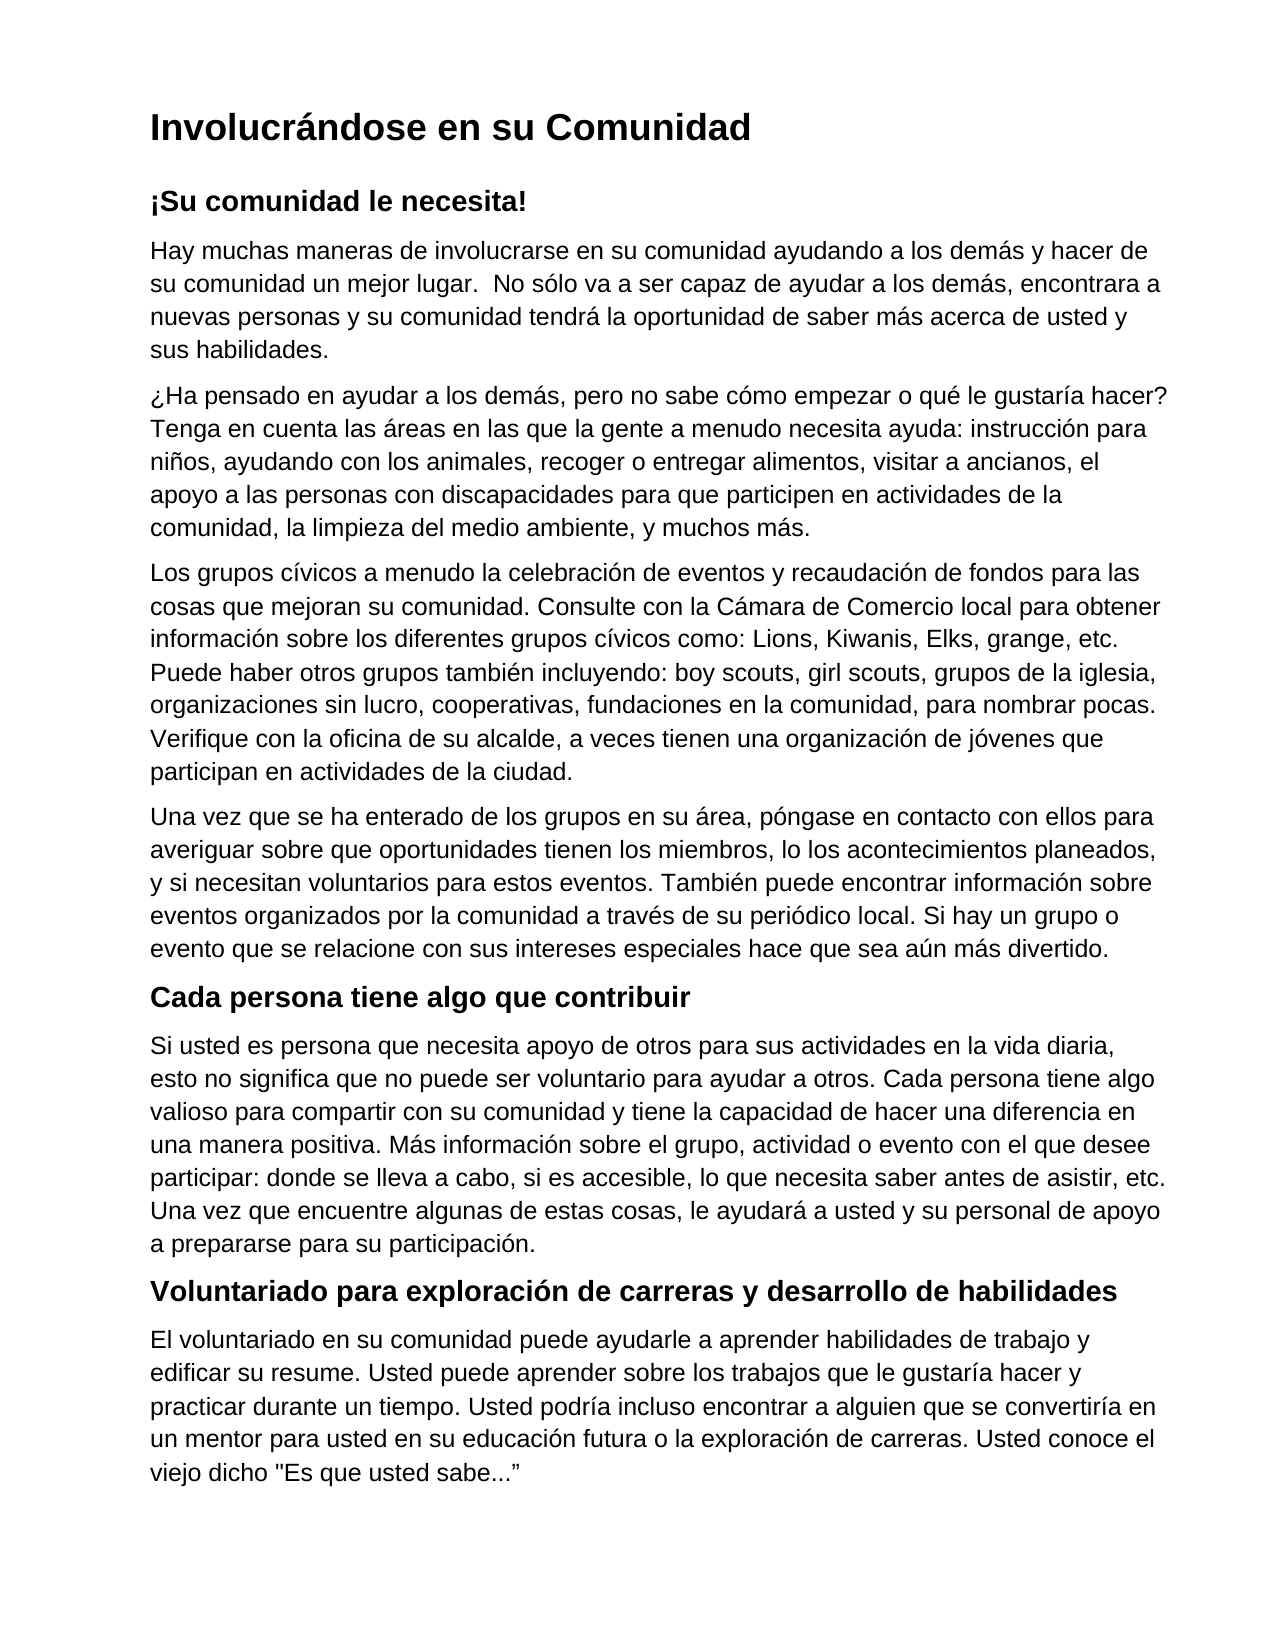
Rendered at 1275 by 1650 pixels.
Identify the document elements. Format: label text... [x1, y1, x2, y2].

text ¡Su comunidad le necesita! [150, 183, 1170, 217]
text Los grupos cívicos a menudo la celebración de eventos y recaudación de fondos para las cosas que mejoran su comunidad. Consulte con la Cámara de Comercio local para obtener información sobre los diferentes grupos cívicos como: Lions, Kiwanis, Elks, grange, etc. Puede haber otros grupos también incluyendo: boy scouts, girl scouts, grupos de la iglesia, organizaciones sin lucro, cooperativas, fundaciones en la comunidad, para nombrar pocas. Verifique con la oficina de su alcalde, a veces tienen una organización de jóvenes que participan en actividades de la ciudad. [150, 558, 1170, 785]
text El voluntariado en su comunidad puede ayudarle a aprender habilidades de trabajo y edificar su resume. Usted puede aprender sobre los trabajos que le gustaría hacer y practicar durante un tiempo. Usted podría incluso encontrar a alguien que se convertiría en un mentor para usted en su educación futura o la exploración de carreras. Usted conoce el viejo dicho "Es que usted sabe...” [150, 1325, 1170, 1486]
text Hay muchas maneras de involucrarse en su comunidad ayudando a los demás y hacer de su comunidad un mejor lugar. No sólo va a ser capaz de ayudar a los demás, encontrara a nuevas personas y su comunidad tendrá la oportunidad de saber más acerca de usted y sus habilidades. [150, 236, 1170, 364]
text ¿Ha pensado en ayudar a los demás, pero no sabe cómo empezar o qué le gustaría hacer? Tenga en cuenta las áreas en las que la gente a menudo necesita ayuda: instrucción para niños, ayudando con los animales, recoger o entregar alimentos, visitar a ancianos, el apoyo a las personas con discapacidades para que participen en actividades de la comunidad, la limpieza del medio ambiente, y muchos más. [150, 381, 1170, 542]
text Involucrándose en su Comunidad [150, 105, 1170, 148]
text Si usted es persona que necesita apoyo de otros para sus actividades en la vida diaria, esto no significa que no puede ser voluntario para ayudar a otros. Cada persona tiene algo valioso para compartir con su comunidad y tiene la capacidad de hacer una diferencia en una manera positiva. Más información sobre el grupo, actividad o evento con el que desee participar: donde se lleva a cabo, si es accesible, lo que necesita saber antes de asistir, etc. Una vez que encuentre algunas de estas cosas, le ayudará a usted y su personal de apoyo a prepararse para su participación. [150, 1031, 1170, 1258]
text Una vez que se ha enterado de los grupos en su área, póngase en contacto con ellos para averiguar sobre que oportunidades tienen los miembros, lo los acontecimientos planeados, y si necesitan voluntarios para estos eventos. También puede encontrar información sobre eventos organizados por la comunidad a través de su periódico local. Si hay un grupo o evento que se relacione con sus intereses especiales hace que sea aún más divertido. [150, 802, 1170, 963]
text Voluntariado para exploración de carreras y desarrollo de habilidades [150, 1274, 1170, 1308]
text Cada persona tiene algo que contribuir [150, 980, 1170, 1013]
